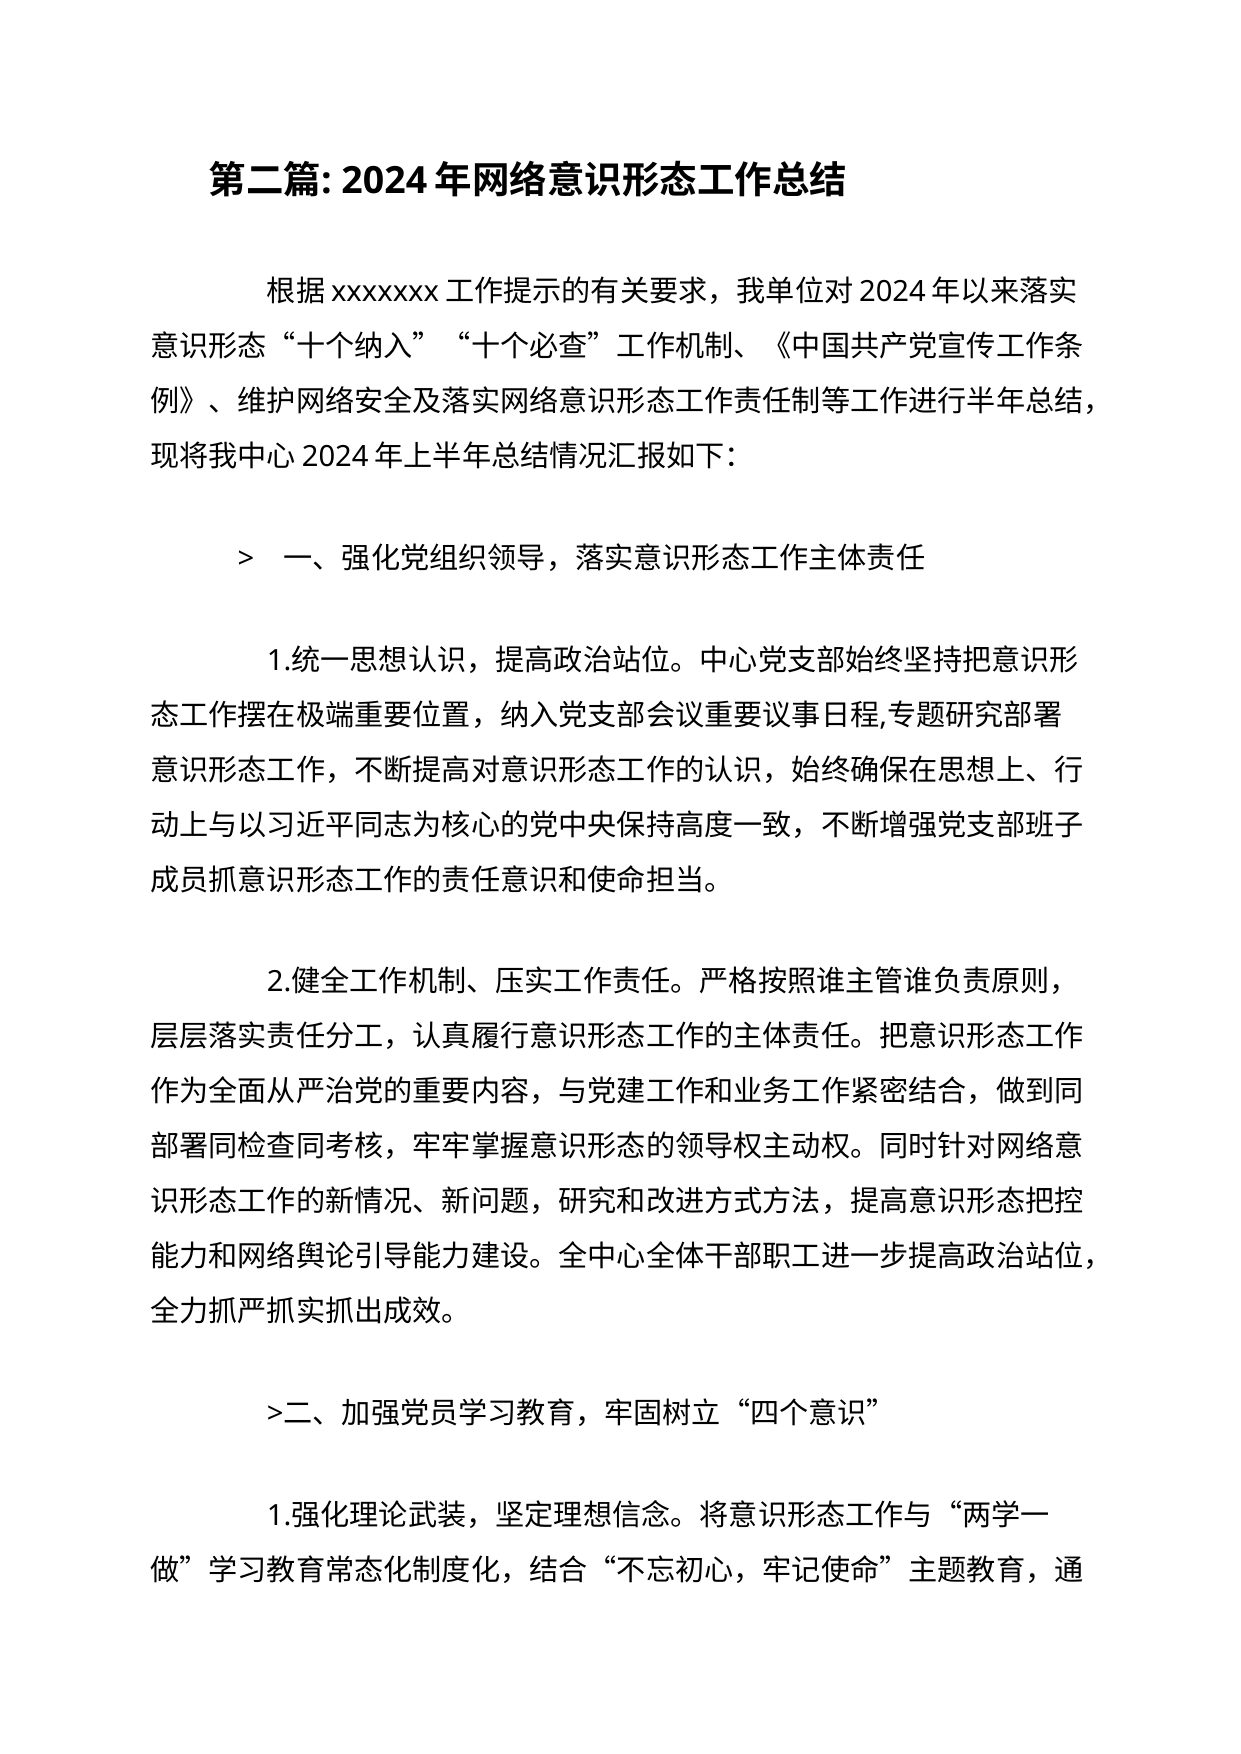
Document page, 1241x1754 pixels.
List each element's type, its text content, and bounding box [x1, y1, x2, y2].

text >二、加强党员学习教育，牢固树立“四个意识” [150, 1389, 1090, 1432]
text 2.健全工作机制、压实工作责任。严格按照谁主管谁负责原则，层层落实责任分工，认真履行意识形态工作的主体责任。把意识形态工作作为全面从严治党的重要内容，与党建工作和业务工作紧密结合，做到同部署同检查同考核，牢牢掌握意识形态的领导权主动权。同时针对网络意识形态工作的新情况、新问题，研究和改进方式方法，提高意识形态把控能力和网络舆论引导能力建设。全中心全体干部职工进一步提高政治站位，全力抓严抓实抓出成效。 [150, 958, 1090, 1330]
text > 一、强化党组织领导，落实意识形态工作主体责任 [150, 534, 1090, 577]
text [150, 1491, 1090, 1588]
text 1.统一思想认识，提高政治站位。中心党支部始终坚持把意识形态工作摆在极端重要位置，纳入党支部会议重要议事日程,专题研究部署意识形态工作，不断提高对意识形态工作的认识，始终确保在思想上、行动上与以习近平同志为核心的党中央保持高度一致，不断增强党支部班子成员抓意识形态工作的责任意识和使命担当。 [150, 636, 1090, 898]
text 根据xxxxxxx工作提示的有关要求，我单位对2024年以来落实意识形态“十个纳入”“十个必查”工作机制、《中国共产党宣传工作条例》、维护网络安全及落实网络意识形态工作责任制等工作进行半年总结，现将我中心2024年上半年总结情况汇报如下： [150, 268, 1090, 475]
text 第二篇: 2024年网络意识形态工作总结 [150, 150, 1090, 204]
